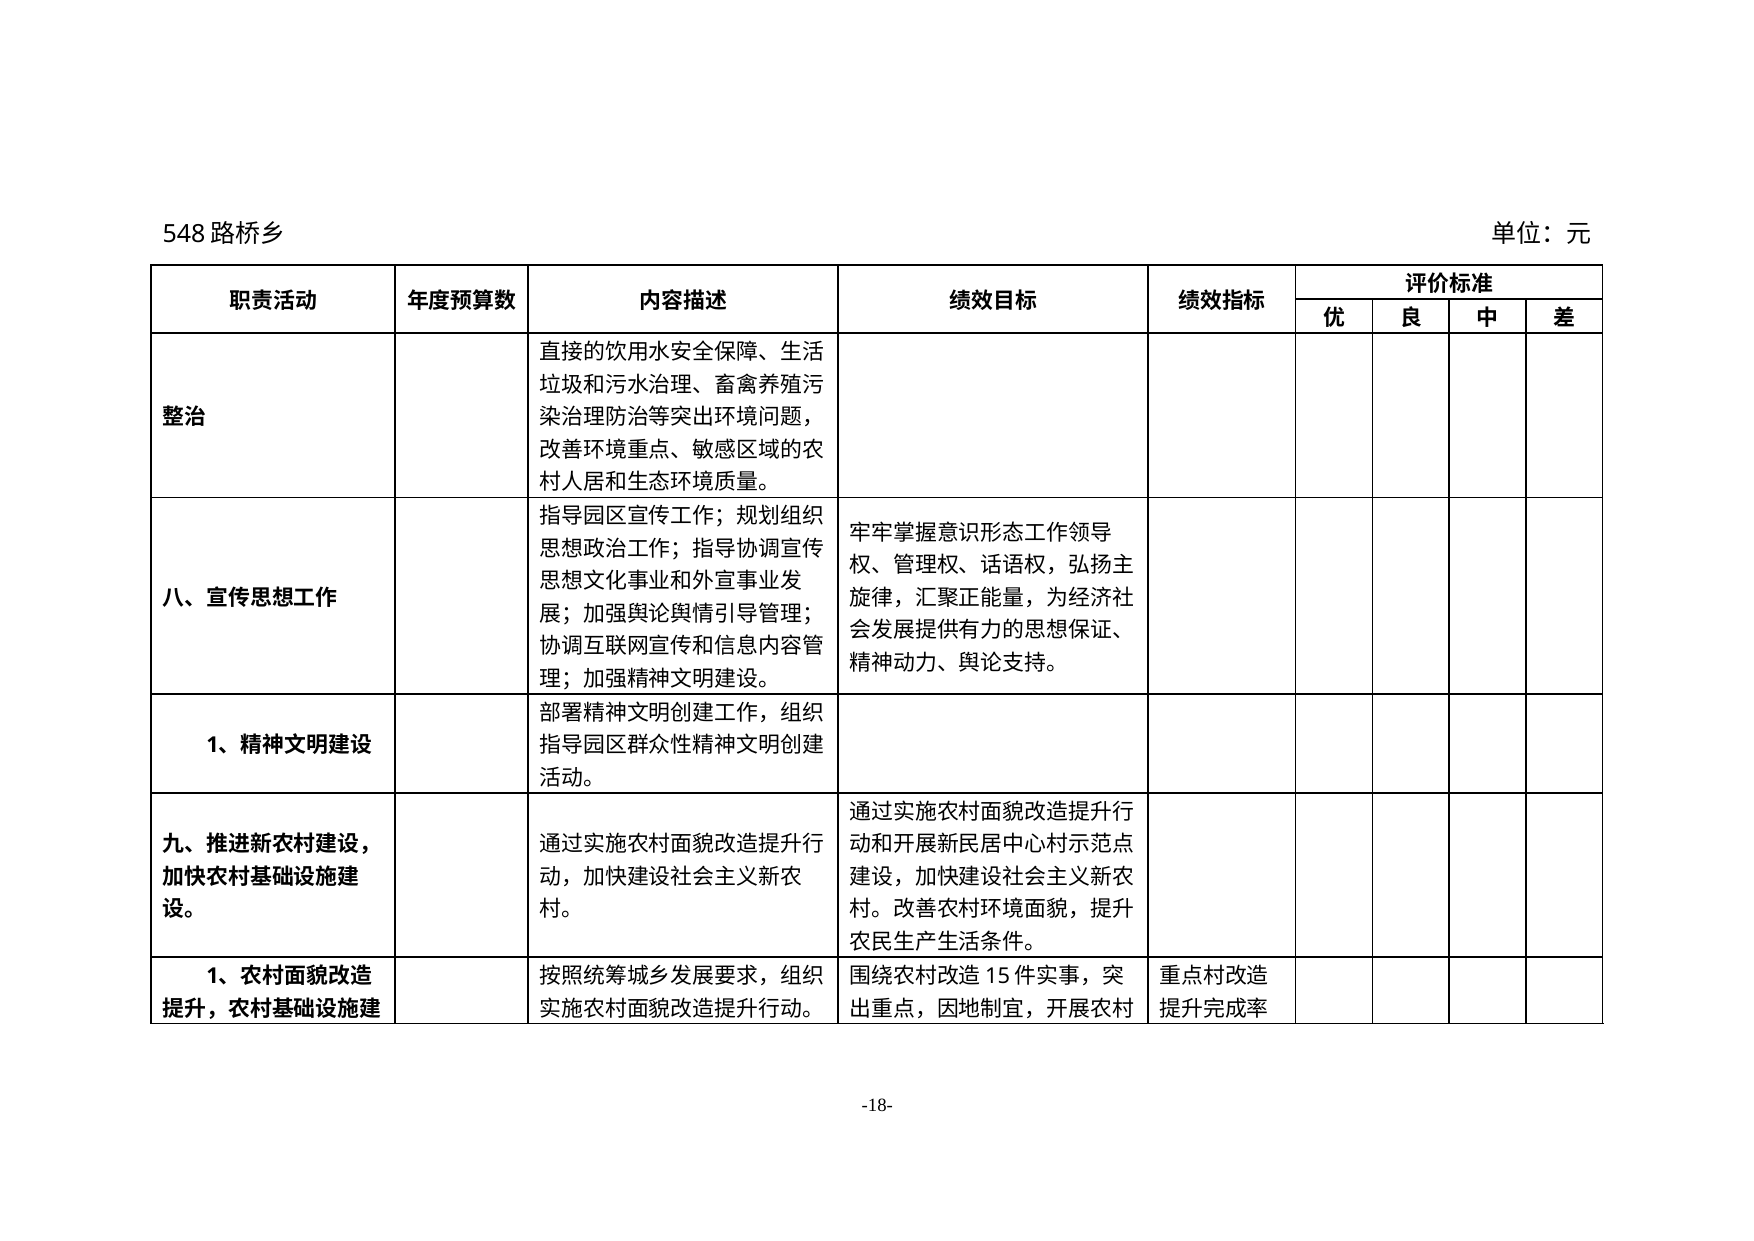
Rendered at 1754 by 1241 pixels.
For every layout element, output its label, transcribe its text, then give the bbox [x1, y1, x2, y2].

table_cell 牢牢掌握意识形态工作领导权、管理权、话语权，弘扬主旋律，汇聚正能量，为经济社会发展提供有力的思想保证、精神动力、舆论支持。 [839, 498, 1147, 693]
table_cell 良 [1373, 300, 1448, 332]
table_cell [839, 958, 1147, 1023]
table_cell 绩效指标 [1149, 266, 1295, 332]
table_cell 1、农村面貌改造提升，农村基础设施建设。 [152, 958, 394, 1023]
table_cell 绩效目标 [839, 266, 1147, 332]
table_cell [396, 794, 527, 956]
table_cell 指导园区宣传工作；规划组织思想政治工作；指导协调宣传思想文化事业和外宣事业发展；加强舆论舆情引导管理；协调互联网宣传和信息内容管理；加强精神文明建设。 [529, 498, 837, 693]
table_cell [1373, 695, 1448, 792]
table_cell [1450, 794, 1525, 956]
table_cell 通过实施农村面貌改造提升行动，加快建设社会主义新农村。 [529, 794, 837, 956]
table_cell [1527, 695, 1602, 792]
table_cell [1296, 498, 1372, 693]
table_cell 1、农村环境综合整治 [152, 334, 394, 496]
table_cell 部署精神文明创建工作，组织指导园区群众性精神文明创建活动。 [529, 695, 837, 792]
table_cell 1、精神文明建设 [152, 695, 394, 792]
table_cell [1450, 695, 1525, 792]
table_cell [396, 958, 527, 1023]
table_cell [396, 334, 527, 496]
table_cell [1296, 334, 1372, 496]
table_cell [1450, 334, 1525, 496]
table_cell [1450, 498, 1525, 693]
table_header 单位：元 [1296, 199, 1602, 264]
table_header 548路桥乡 [152, 199, 1295, 264]
table_cell [396, 695, 527, 792]
table_cell 九、推进新农村建设，加快农村基础设施建设。 [152, 794, 394, 956]
table_cell [396, 498, 527, 693]
table_cell 年度预算数 [396, 266, 527, 332]
table_cell [839, 695, 1147, 792]
table_cell 优 [1296, 300, 1372, 332]
table_cell [1149, 498, 1295, 693]
table_cell 内容描述 [529, 266, 837, 332]
table_cell [1450, 958, 1525, 1023]
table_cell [529, 334, 837, 496]
table_cell [1527, 958, 1602, 1023]
table_cell 差 [1527, 300, 1602, 332]
table_cell [1527, 334, 1602, 496]
table_cell 通过实施农村面貌改造提升行动和开展新民居中心村示范点建设，加快建设社会主义新农村。改善农村环境面貌，提升农民生产生活条件。 [839, 794, 1147, 956]
table_cell [1149, 695, 1295, 792]
table_cell [1373, 498, 1448, 693]
table_cell [1149, 794, 1295, 956]
table_cell [1527, 498, 1602, 693]
table_cell [1296, 794, 1372, 956]
table_cell 八、宣传思想工作 [152, 498, 394, 693]
table_cell [1373, 958, 1448, 1023]
table_cell [1149, 334, 1295, 496]
table_cell 评价标准 [1296, 266, 1602, 298]
table_cell 按照统筹城乡发展要求，组织实施农村面貌改造提升行动。 [529, 958, 837, 1023]
table_cell 重点村改造提升完成率 [1149, 958, 1295, 1023]
table_cell 职责活动 [152, 266, 394, 332]
table_cell [1373, 794, 1448, 956]
table_cell [1296, 695, 1372, 792]
table_cell [1373, 334, 1448, 496]
table_cell [1527, 794, 1602, 956]
table_cell 中 [1450, 300, 1525, 332]
table_cell [839, 334, 1147, 496]
table_cell [1296, 958, 1372, 1023]
